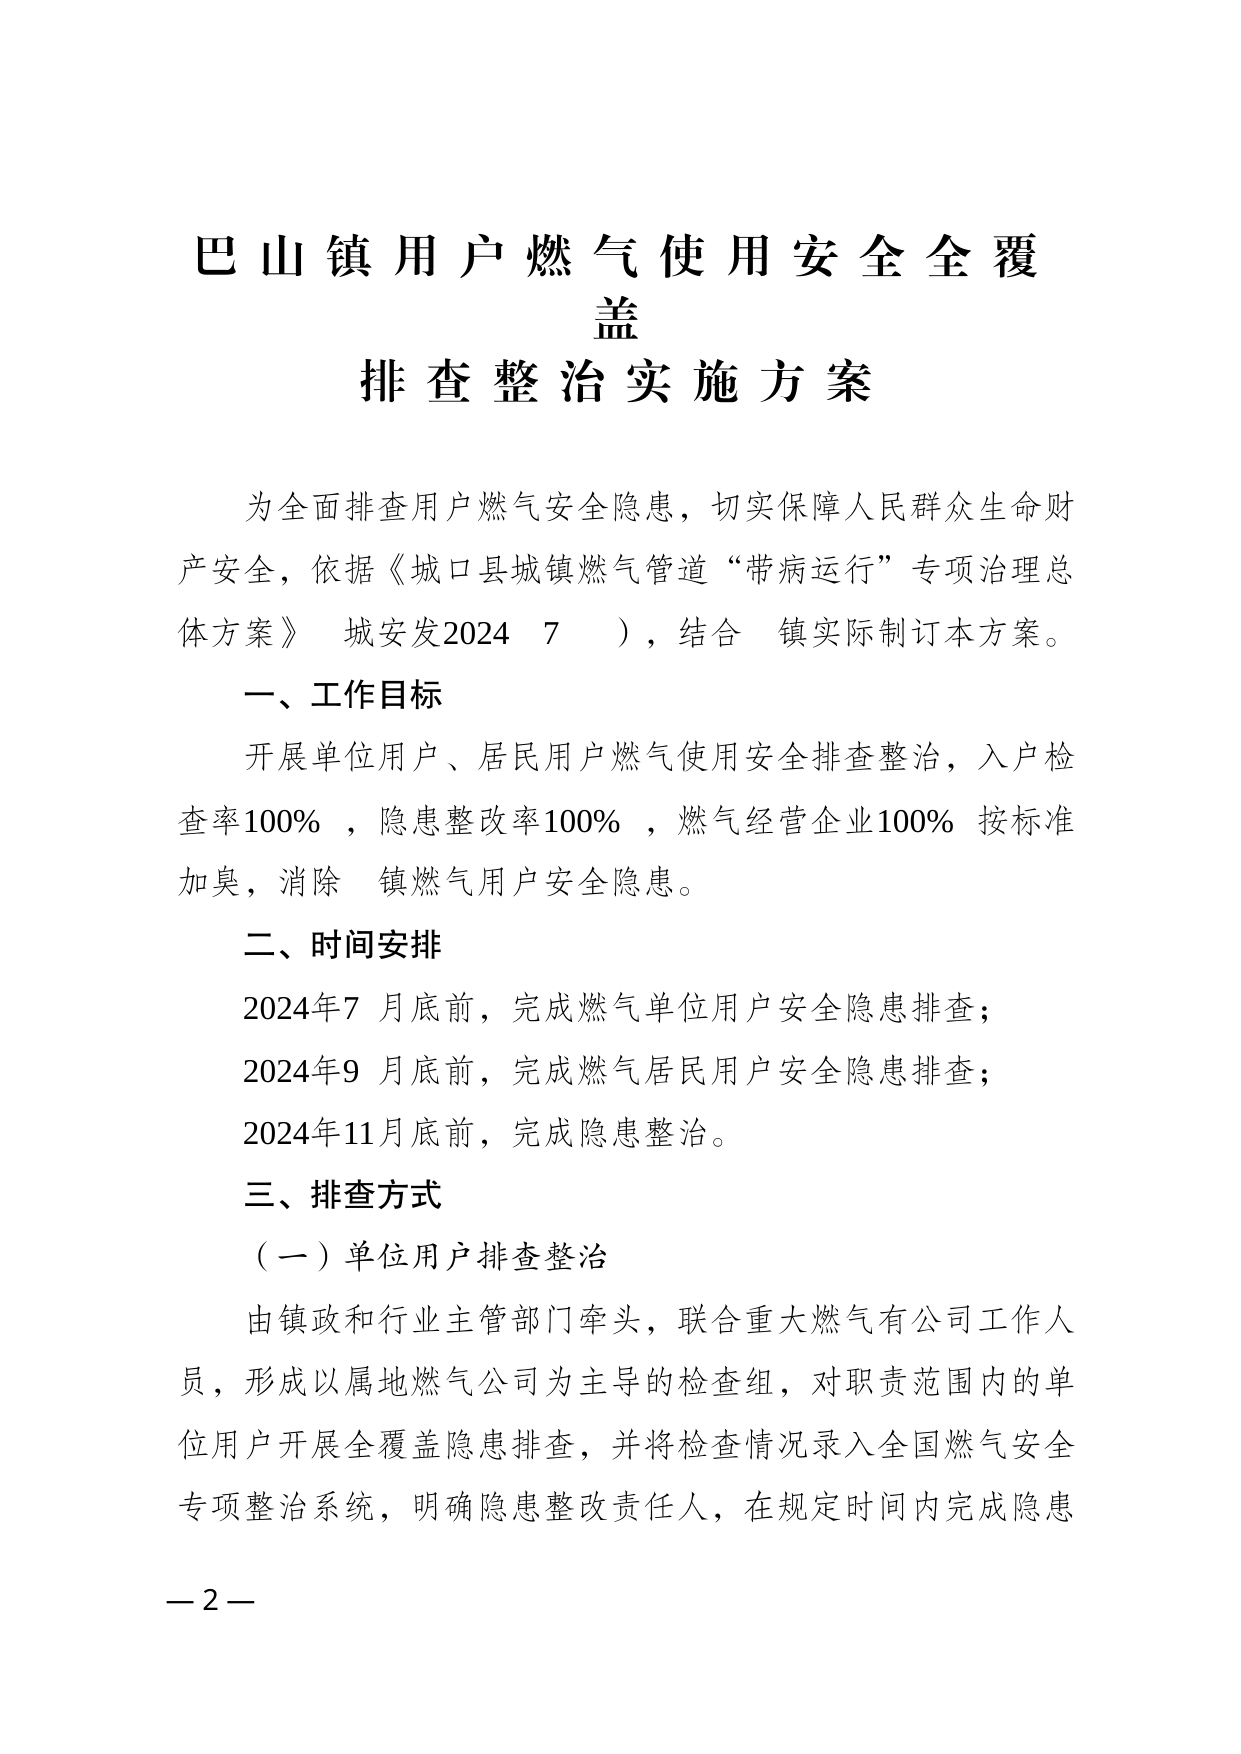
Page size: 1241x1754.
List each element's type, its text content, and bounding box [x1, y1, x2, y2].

text 三、排查方式 [176, 1164, 1076, 1227]
text 排查整治实施方案 [176, 352, 1076, 414]
text 2024年9月底前，完成燃气居民用户安全隐患排查； [176, 1039, 1076, 1102]
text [176, 1289, 1076, 1539]
text 一、工作目标 [176, 664, 1076, 727]
text 巴山镇用户燃气使用安全全覆盖 [176, 227, 1076, 352]
text 二、时间安排 [176, 914, 1076, 977]
text 为全面排查用户燃气安全隐患，切实保障人民群众生命财产安全，依据《城口县城镇燃气管道“带病运行”专项治理总体方案》（城安委发〔2024〕7号），结合巴山镇实际制订本方案。 [176, 477, 1076, 664]
text 2024年7月底前，完成燃气单位用户安全隐患排查； [176, 977, 1076, 1039]
text 2024年11月底前，完成隐患整治。 [176, 1102, 1076, 1164]
text 开展单位用户、居民用户燃气使用安全排查整治，入户检查率100%，隐患整改率100%，燃气经营企业100%按标准加臭，消除巴山镇燃气用户安全隐患。 [176, 727, 1076, 914]
text （一）单位用户排查整治 [176, 1227, 1076, 1289]
